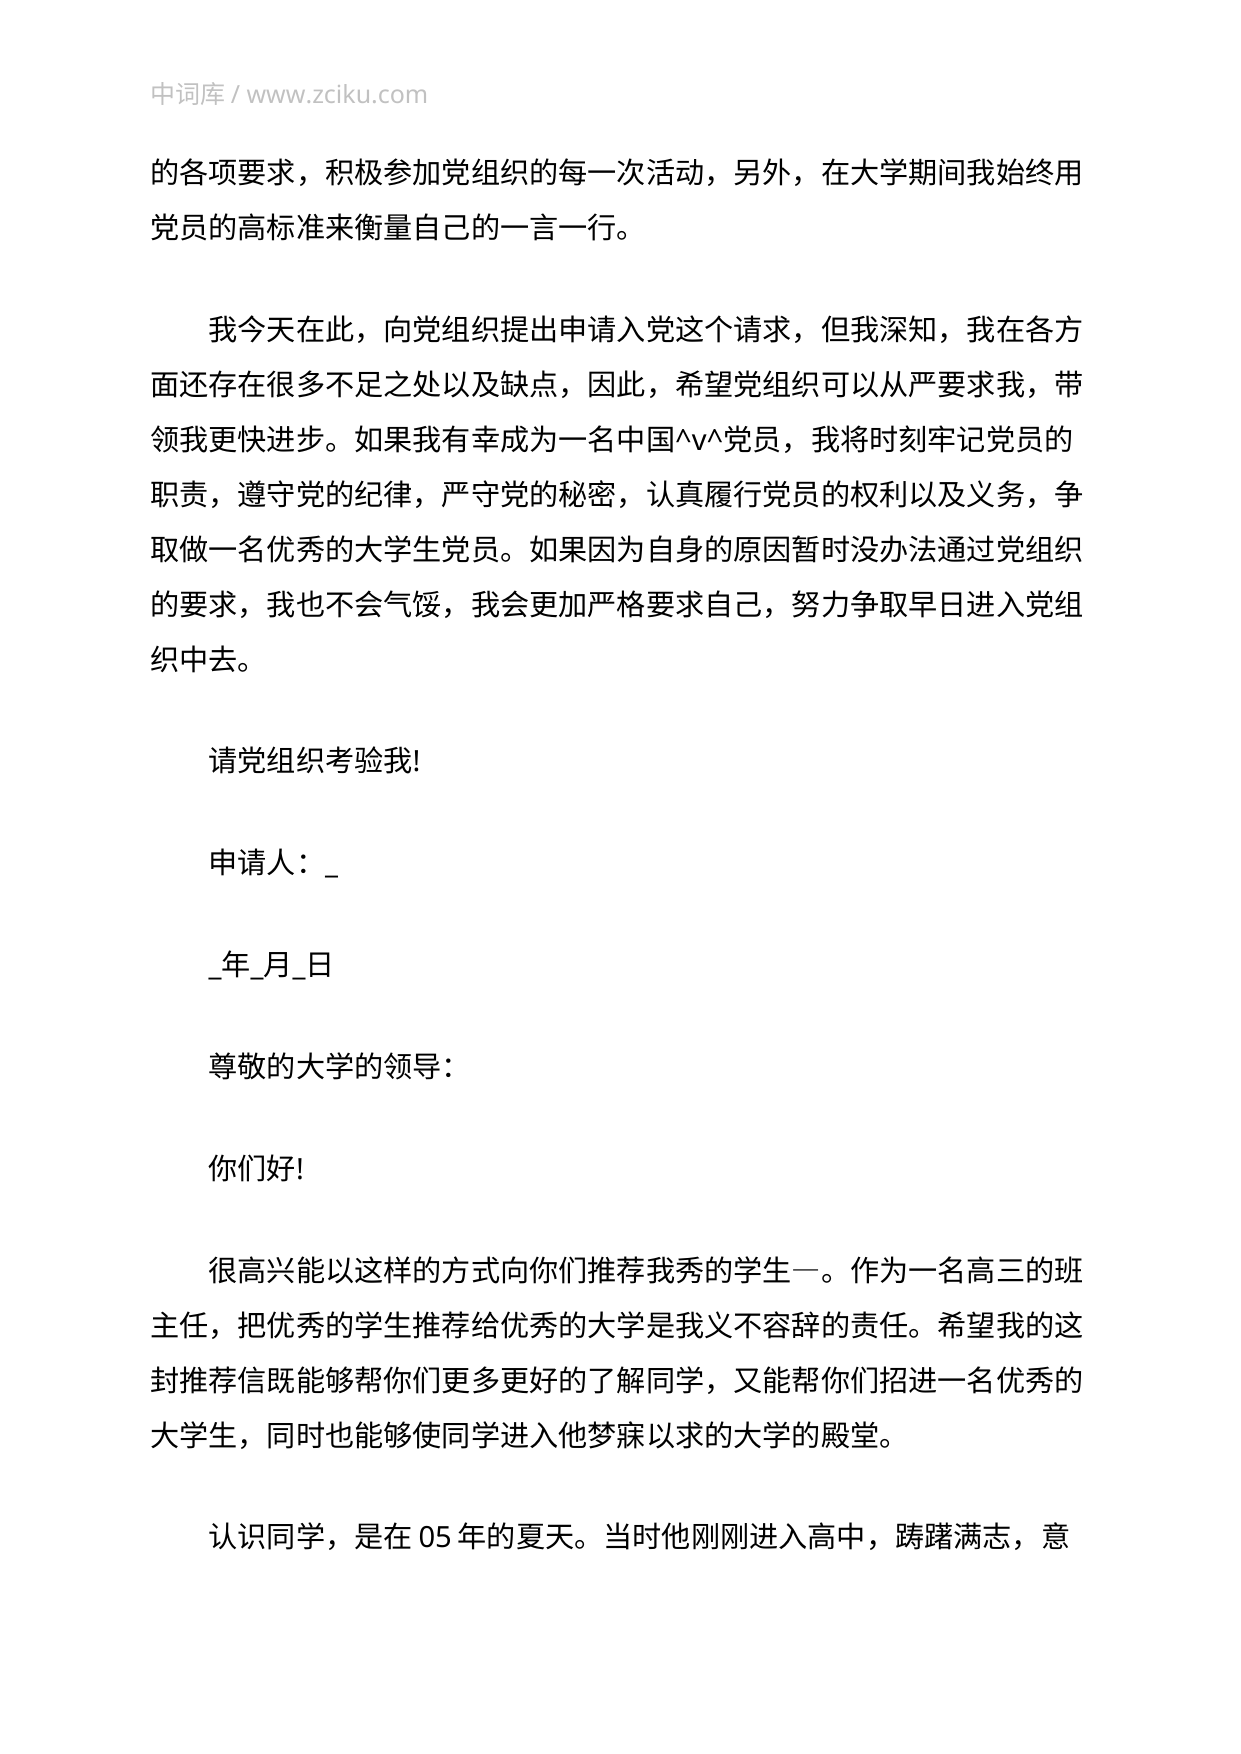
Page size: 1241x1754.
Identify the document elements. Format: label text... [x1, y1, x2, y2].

text 你们好! [150, 1146, 1090, 1188]
text 请党组织考验我! [150, 738, 1090, 780]
text _年_月_日 [150, 942, 1090, 984]
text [150, 150, 1090, 247]
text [150, 1514, 1090, 1556]
text 申请人：_ [150, 840, 1090, 882]
text 我今天在此，向党组织提出申请入党这个请求，但我深知，我在各方面还存在很多不足之处以及缺点，因此，希望党组织可以从严要求我，带领我更快进步。如果我有幸成为一名中国^v^党员，我将时刻牢记党员的职责，遵守党的纪律，严守党的秘密，认真履行党员的权利以及义务，争取做一名优秀的大学生党员。如果因为自身的原因暂时没办法通过党组织的要求，我也不会气馁，我会更加严格要求自己，努力争取早日进入党组织中去。 [150, 307, 1090, 678]
text 很高兴能以这样的方式向你们推荐我秀的学生—。作为一名高三的班主任，把优秀的学生推荐给优秀的大学是我义不容辞的责任。希望我的这封推荐信既能够帮你们更多更好的了解同学，又能帮你们招进一名优秀的大学生，同时也能够使同学进入他梦寐以求的大学的殿堂。 [150, 1248, 1090, 1454]
text 尊敬的大学的领导： [150, 1044, 1090, 1086]
